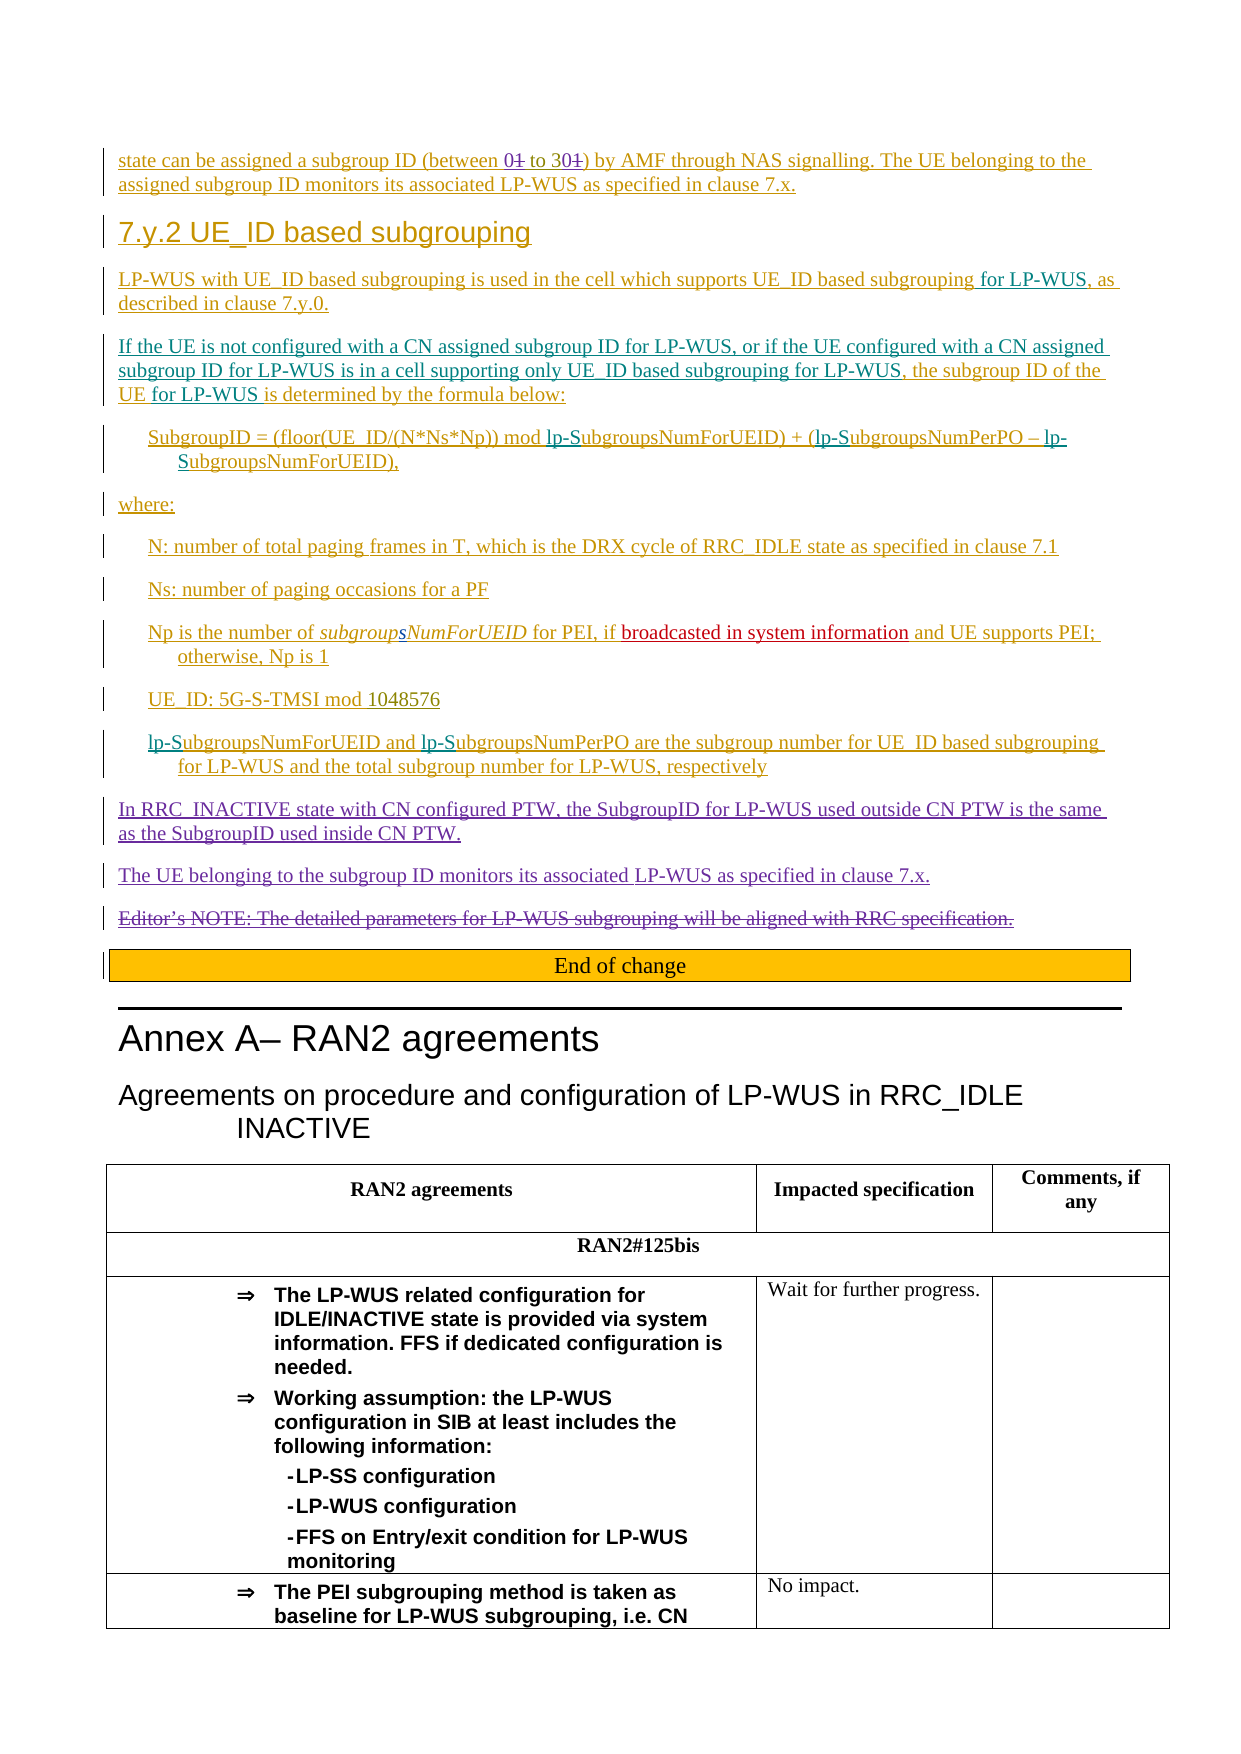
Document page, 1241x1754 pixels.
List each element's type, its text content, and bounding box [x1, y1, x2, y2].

text Annex A– RAN2 agreements [118, 1010, 1122, 1059]
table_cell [107, 1574, 756, 1628]
table_header Impacted specification [757, 1165, 992, 1232]
table_cell No impact. [757, 1574, 992, 1628]
table_cell [993, 1277, 1169, 1572]
table_cell The LP-WUS related configuration for IDLE/INACTIVE state is provided via system information. FFS if dedicated configuration is needed. Working assumption: the LP-WUS configuration in SIB at least includes the following information: - LP-SS configuration - LP-WUS configuration - FFS on Entry/exit condition for LP-WUS monitoring [107, 1277, 756, 1572]
table_header Comments, if any [993, 1165, 1169, 1232]
table_header RAN2 agreements [107, 1165, 756, 1232]
text End of change [110, 950, 1130, 981]
table_cell Wait for further progress. [757, 1277, 992, 1572]
subtitle Agreements on procedure and configuration of LP-WUS in RRC_IDLE INACTIVE [118, 1078, 1122, 1145]
table_cell [993, 1574, 1169, 1628]
table_cell RAN2#125bis [107, 1233, 1169, 1276]
